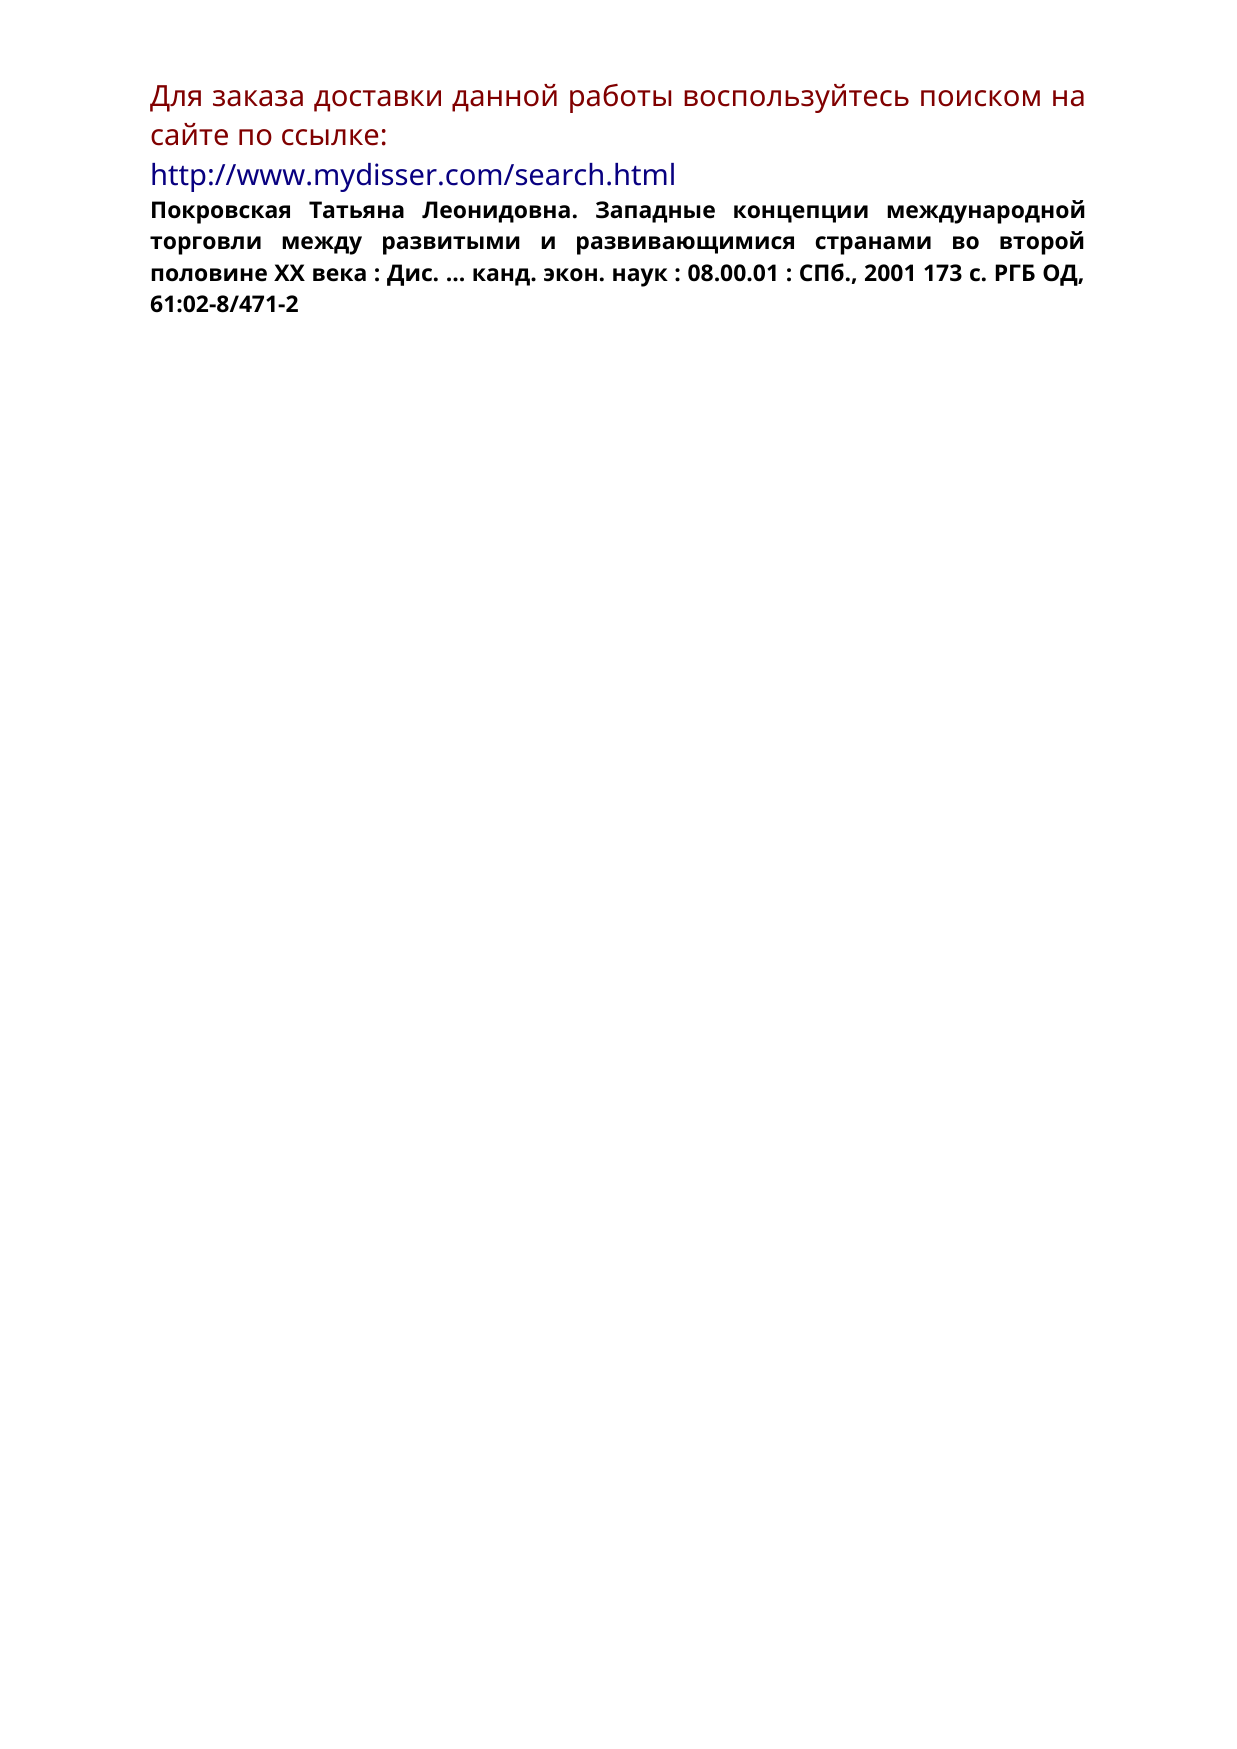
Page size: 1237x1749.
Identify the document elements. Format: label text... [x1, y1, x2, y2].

text Покровская Татьяна Леонидовна. Западные концепции международной торговли между развитыми и развивающимися странами во второй половине XX века : Дис. ... канд. экон. наук : 08.00.01 : СПб., 2001 173 c. РГБ ОД, 61:02-8/471-2 [150, 194, 1086, 319]
